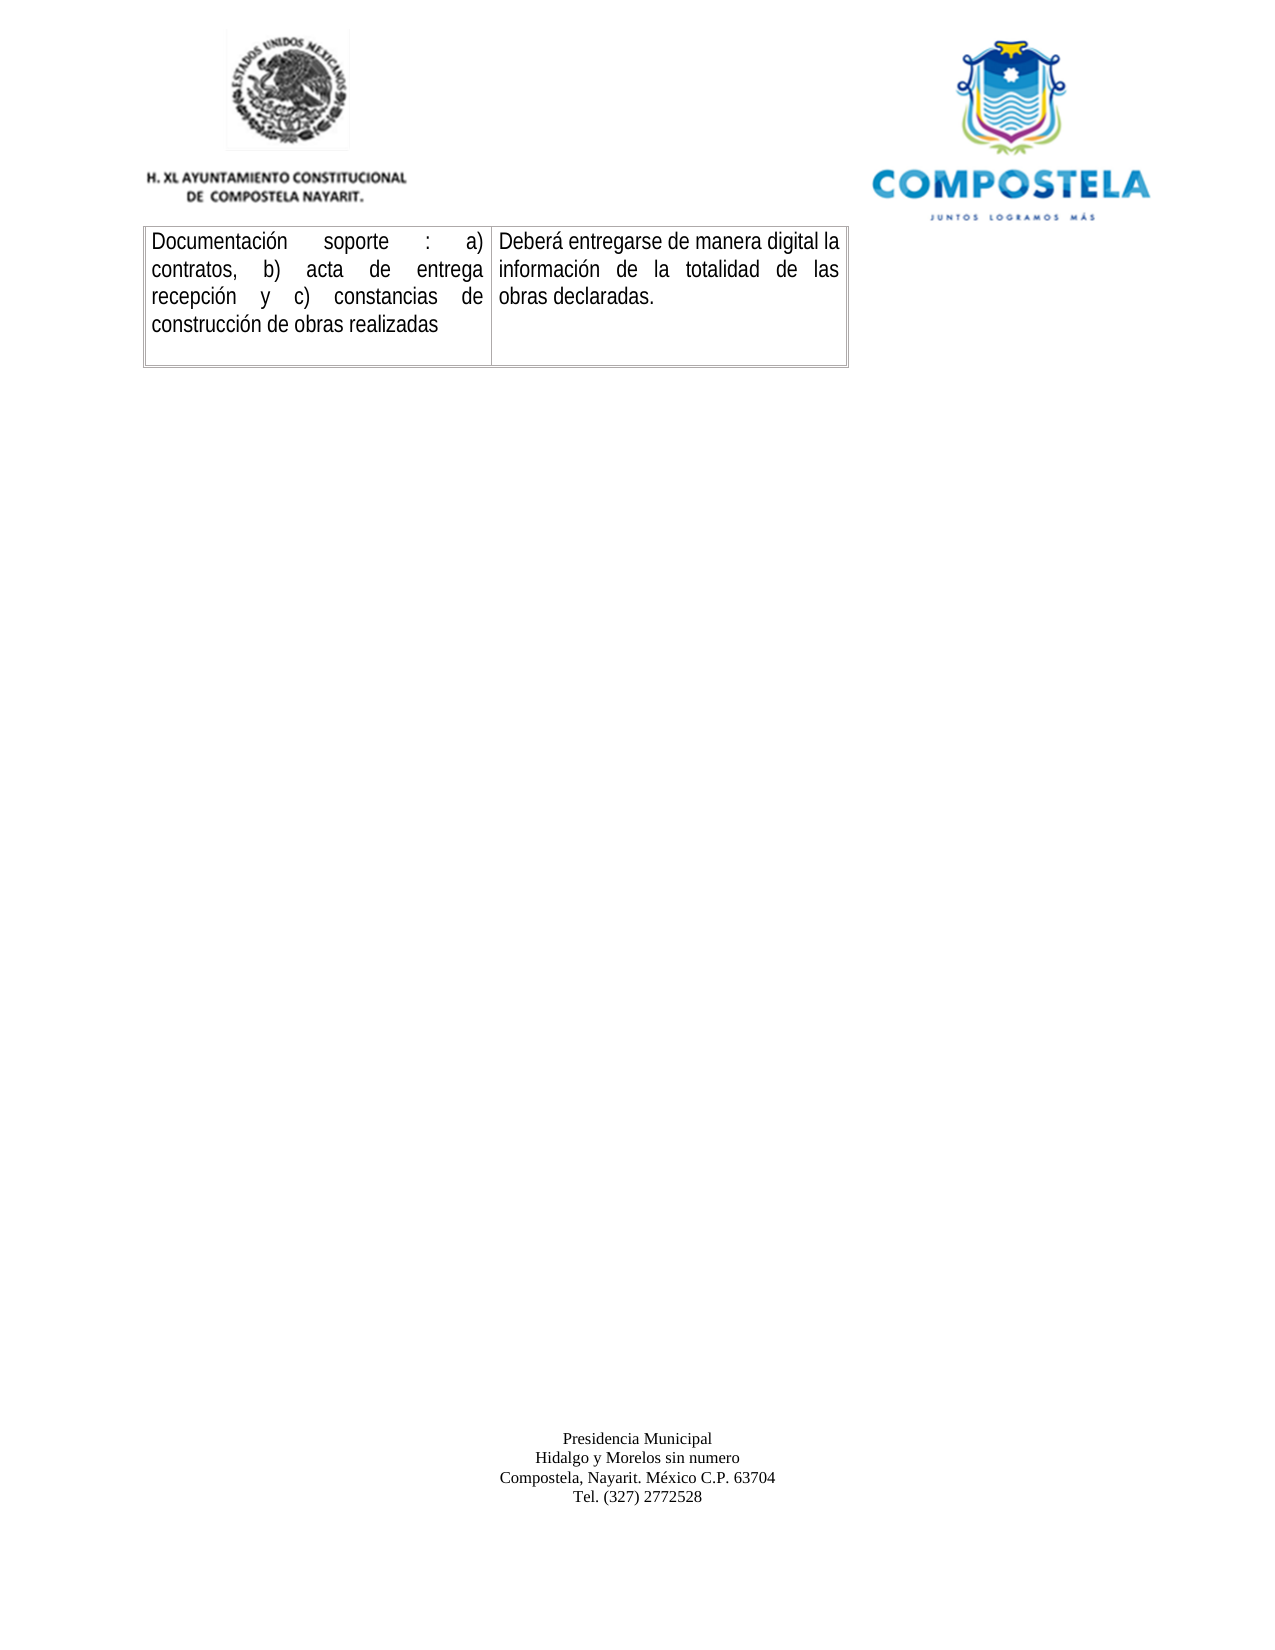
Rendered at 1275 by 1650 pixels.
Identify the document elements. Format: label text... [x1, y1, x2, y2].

table_cell Documentación soporte : a) contratos, b) acta de entrega recepción y c) constancias de construcción de obras realizadas [146, 227, 491, 364]
picture [865, 36, 1157, 227]
table_cell Deberá entregarse de manera digital la información de la totalidad de las obras declaradas. [492, 227, 846, 364]
picture [118, 29, 438, 226]
